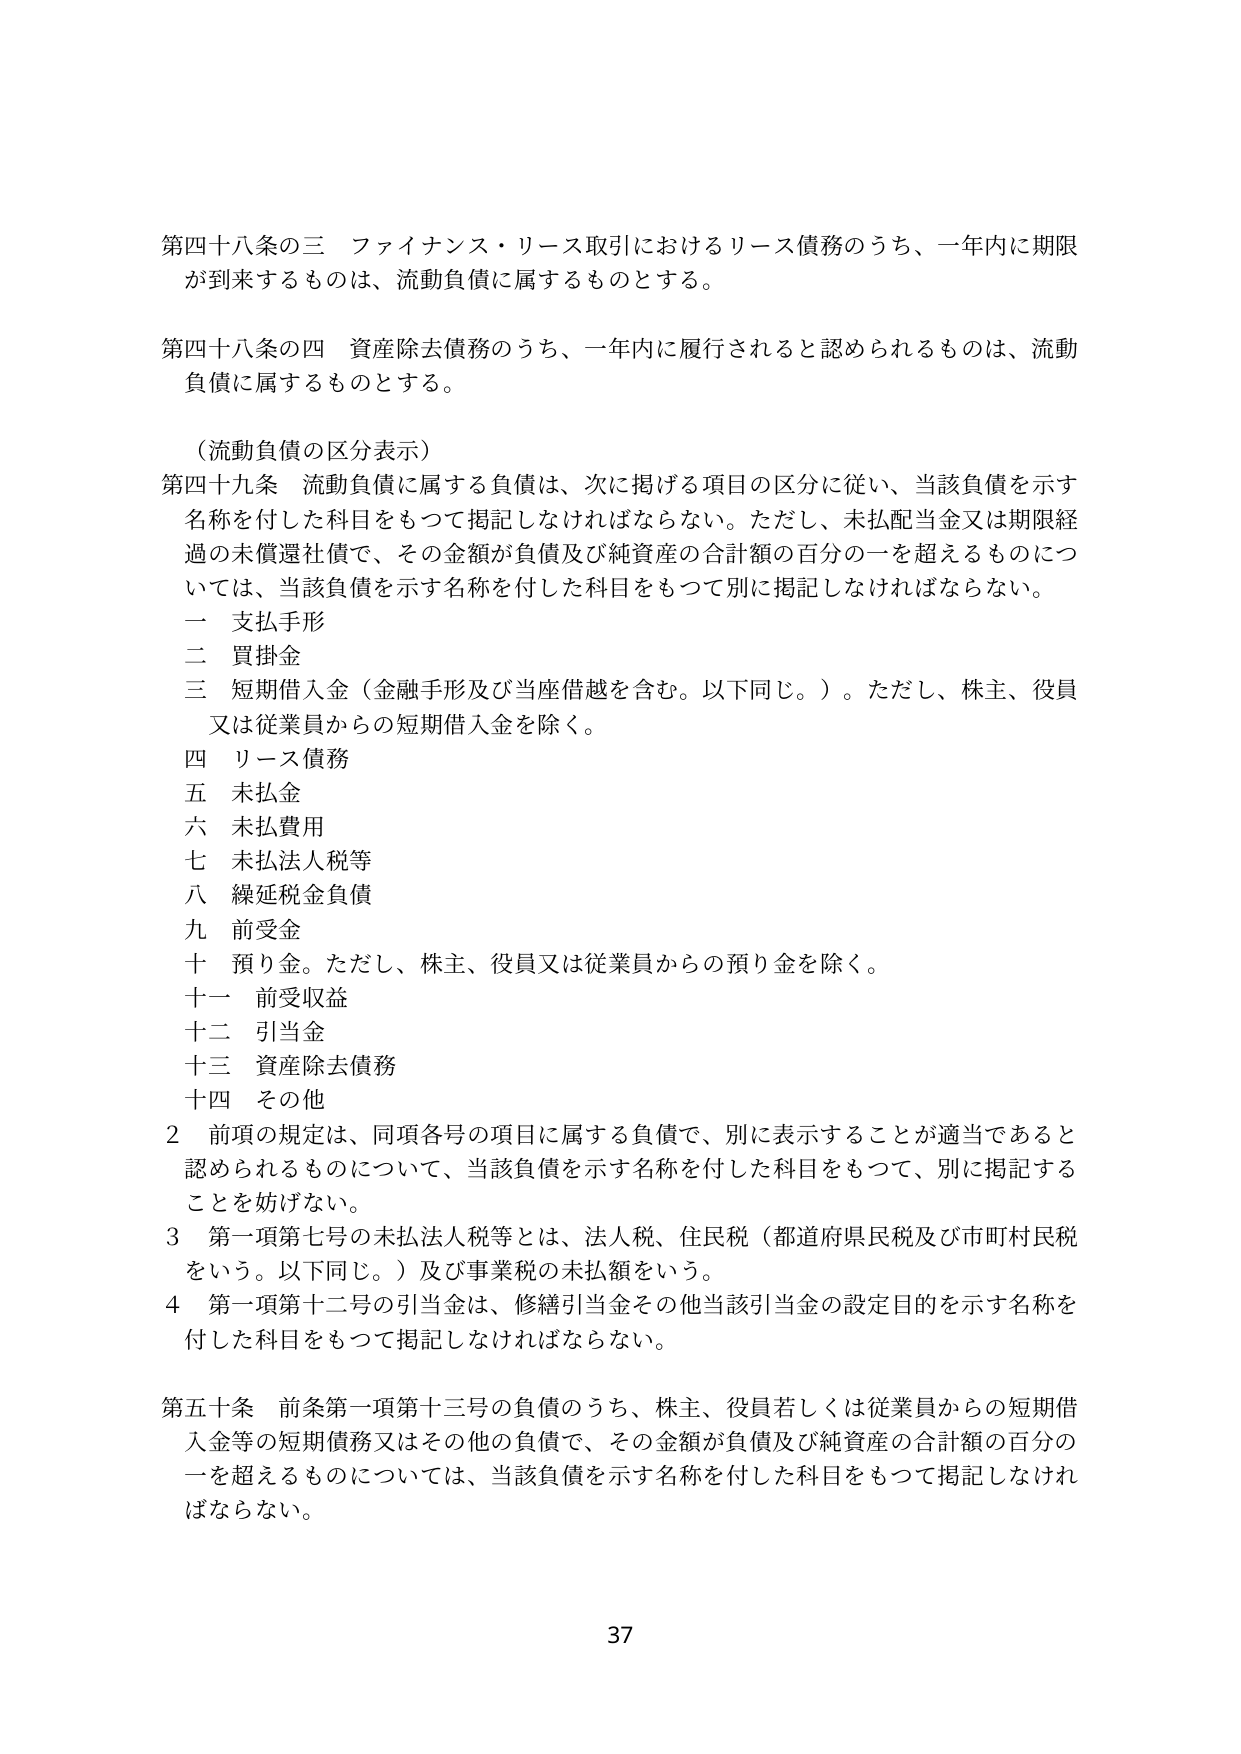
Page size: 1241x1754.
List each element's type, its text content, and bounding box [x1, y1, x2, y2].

text （流動負債の区分表示） [184, 433, 1079, 467]
text 十 預り金。ただし、株主、役員又は従業員からの預り金を除く。 [184, 945, 1079, 979]
text 六 未払費用 [184, 809, 1079, 843]
text 第四十九条 流動負債に属する負債は、次に掲げる項目の区分に従い、当該負債を示す名称を付した科目をもつて掲記しなければならない。ただし、未払配当金又は期限経過の未償還社債で、その金額が負債及び純資産の合計額の百分の一を超えるものについては、当該負債を示す名称を付した科目をもつて別に掲記しなければならない。 [161, 467, 1079, 604]
text 十三 資産除去債務 [184, 1048, 1079, 1082]
text 第四十八条の四 資産除去債務のうち、一年内に履行されると認められるものは、流動負債に属するものとする。 [161, 330, 1079, 399]
text 七 未払法人税等 [184, 843, 1079, 877]
text 第四十八条の三 ファイナンス・リース取引におけるリース債務のうち、一年内に期限が到来するものは、流動負債に属するものとする。 [161, 228, 1079, 296]
text 十一 前受収益 [184, 979, 1079, 1014]
text ３ 第一項第七号の未払法人税等とは、法人税、住民税（都道府県民税及び市町村民税をいう。以下同じ。）及び事業税の未払額をいう。 [161, 1219, 1079, 1287]
text 十四 その他 [184, 1082, 1079, 1116]
text ４ 第一項第十二号の引当金は、修繕引当金その他当該引当金の設定目的を示す名称を付した科目をもつて掲記しなければならない。 [161, 1287, 1079, 1355]
text 八 繰延税金負債 [184, 877, 1079, 911]
text ２ 前項の規定は、同項各号の項目に属する負債で、別に表示することが適当であると認められるものについて、当該負債を示す名称を付した科目をもつて、別に掲記することを妨げない。 [161, 1116, 1079, 1219]
text 五 未払金 [184, 774, 1079, 809]
text 三 短期借入金（金融手形及び当座借越を含む。以下同じ。）。ただし、株主、役員又は従業員からの短期借入金を除く。 [184, 672, 1079, 740]
text 一 支払手形 [184, 604, 1079, 638]
text 九 前受金 [184, 911, 1079, 945]
text 十二 引当金 [184, 1014, 1079, 1048]
text 四 リース債務 [184, 740, 1079, 774]
text 二 買掛金 [184, 638, 1079, 672]
text 第五十条 前条第一項第十三号の負債のうち、株主、役員若しくは従業員からの短期借入金等の短期債務又はその他の負債で、その金額が負債及び純資産の合計額の百分の一を超えるものについては、当該負債を示す名称を付した科目をもつて掲記しなければならない。 [161, 1389, 1079, 1526]
